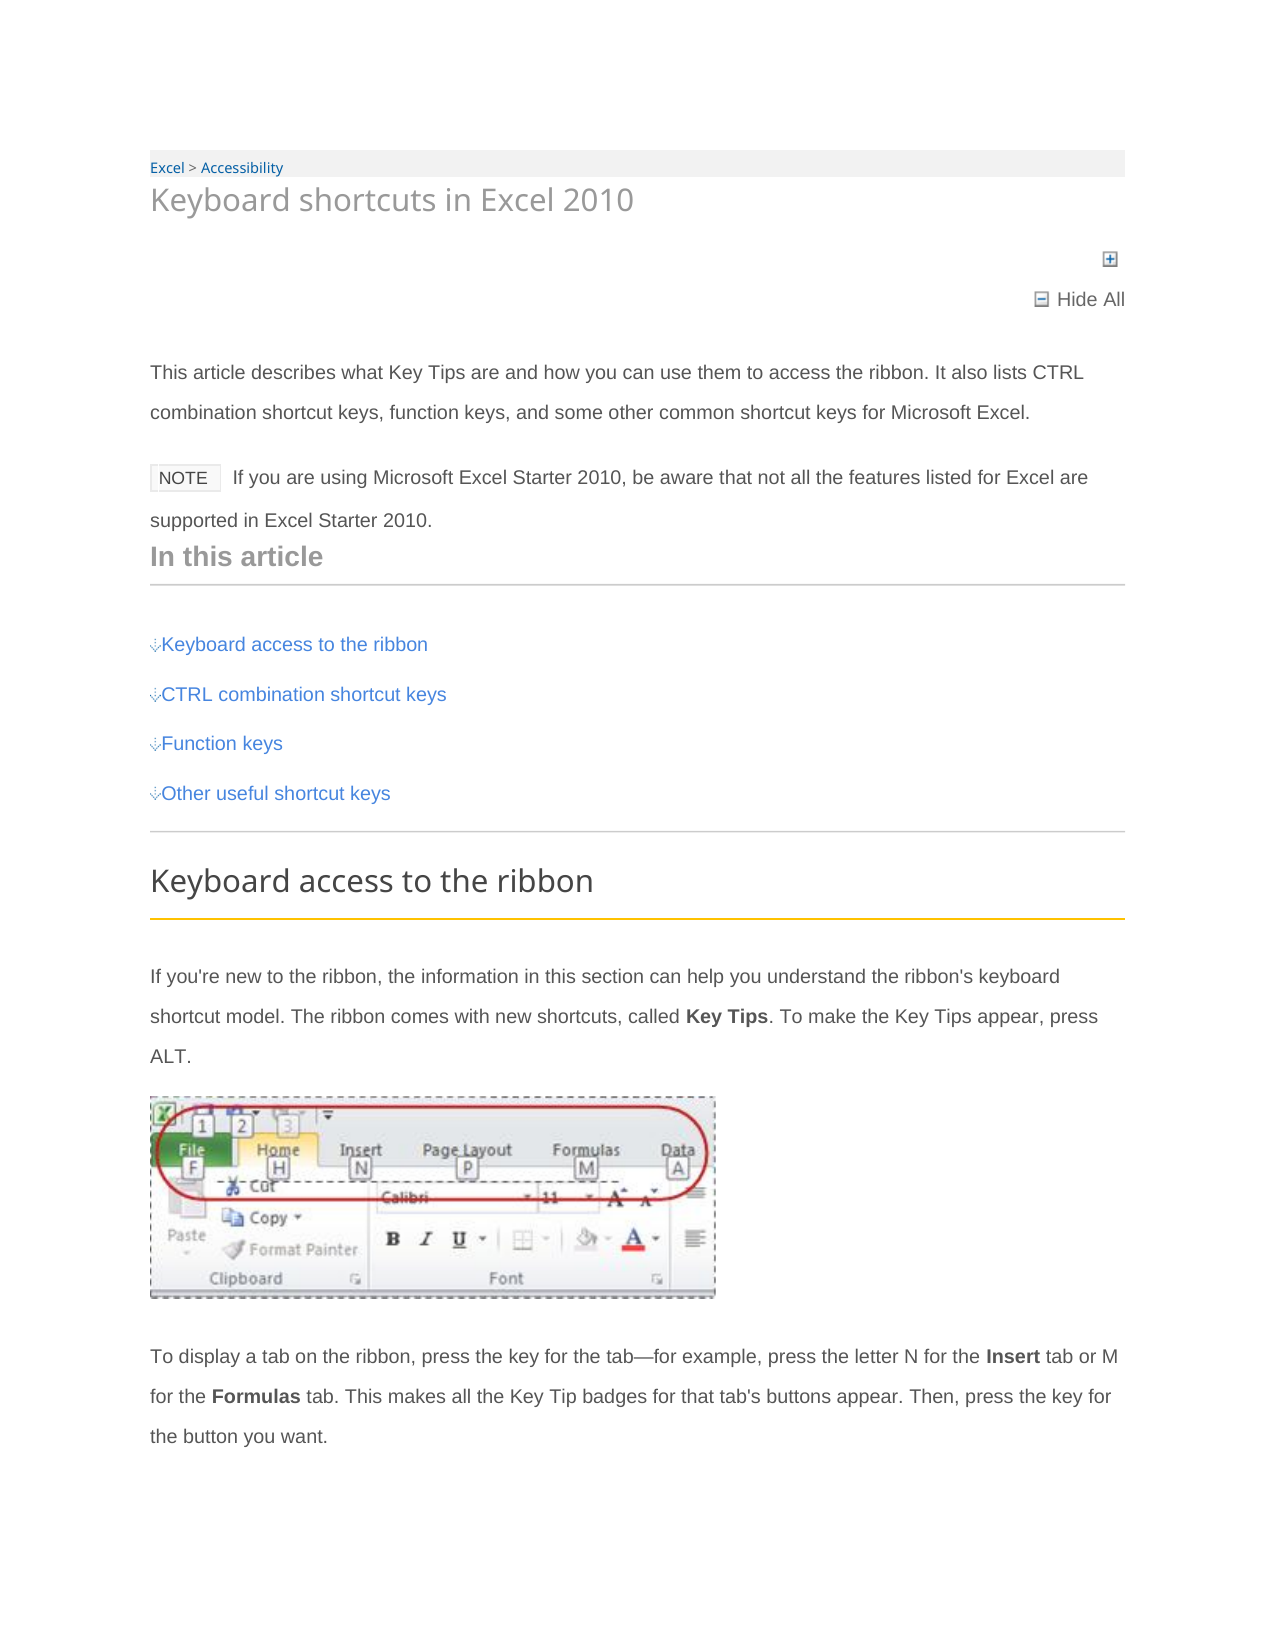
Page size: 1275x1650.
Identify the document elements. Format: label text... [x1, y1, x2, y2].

text Keyboard shortcuts in Excel 2010 [150, 177, 1125, 220]
picture [150, 1096, 716, 1299]
text Keyboard access to the ribbon [150, 621, 1125, 661]
text Show All [150, 236, 1125, 276]
text To display a tab on the ribbon, press the key for the tab—for example, press the letter N for the Insert tab or M for the Formulas tab. This makes all the Key Tip badges for that tab's buttons appear. Then, press the key for the button you want. [150, 1327, 1125, 1447]
text Hide All [150, 276, 1125, 316]
text In this article [150, 532, 1125, 572]
text Function keys [150, 720, 1125, 760]
text Other useful shortcut keys [150, 769, 1125, 809]
text Keyboard access to the ribbon [150, 859, 1125, 918]
text Note If you are using Microsoft Excel Starter 2010, be aware that not all the features listed for Excel are supported in Excel Starter 2010. [150, 452, 1125, 532]
picture [150, 684, 161, 702]
text If you're new to the ribbon, the information in this section can help you understand the ribbon's keyboard shortcut model. The ribbon comes with new shortcuts, called Key Tips. To make the Key Tips appear, press ALT. [150, 948, 1125, 1068]
text CTRL combination shortcut keys [150, 671, 1125, 711]
picture [1095, 250, 1125, 267]
text This article describes what Key Tips are and how you can use them to access the ribbon. It also lists CTRL combination shortcut keys, function keys, and some other common shortcut keys for Microsoft Excel. [150, 344, 1125, 424]
picture [150, 782, 161, 800]
picture [150, 634, 161, 652]
picture [150, 733, 161, 751]
text Excel > Accessibility [150, 150, 1125, 177]
picture [1027, 290, 1057, 307]
